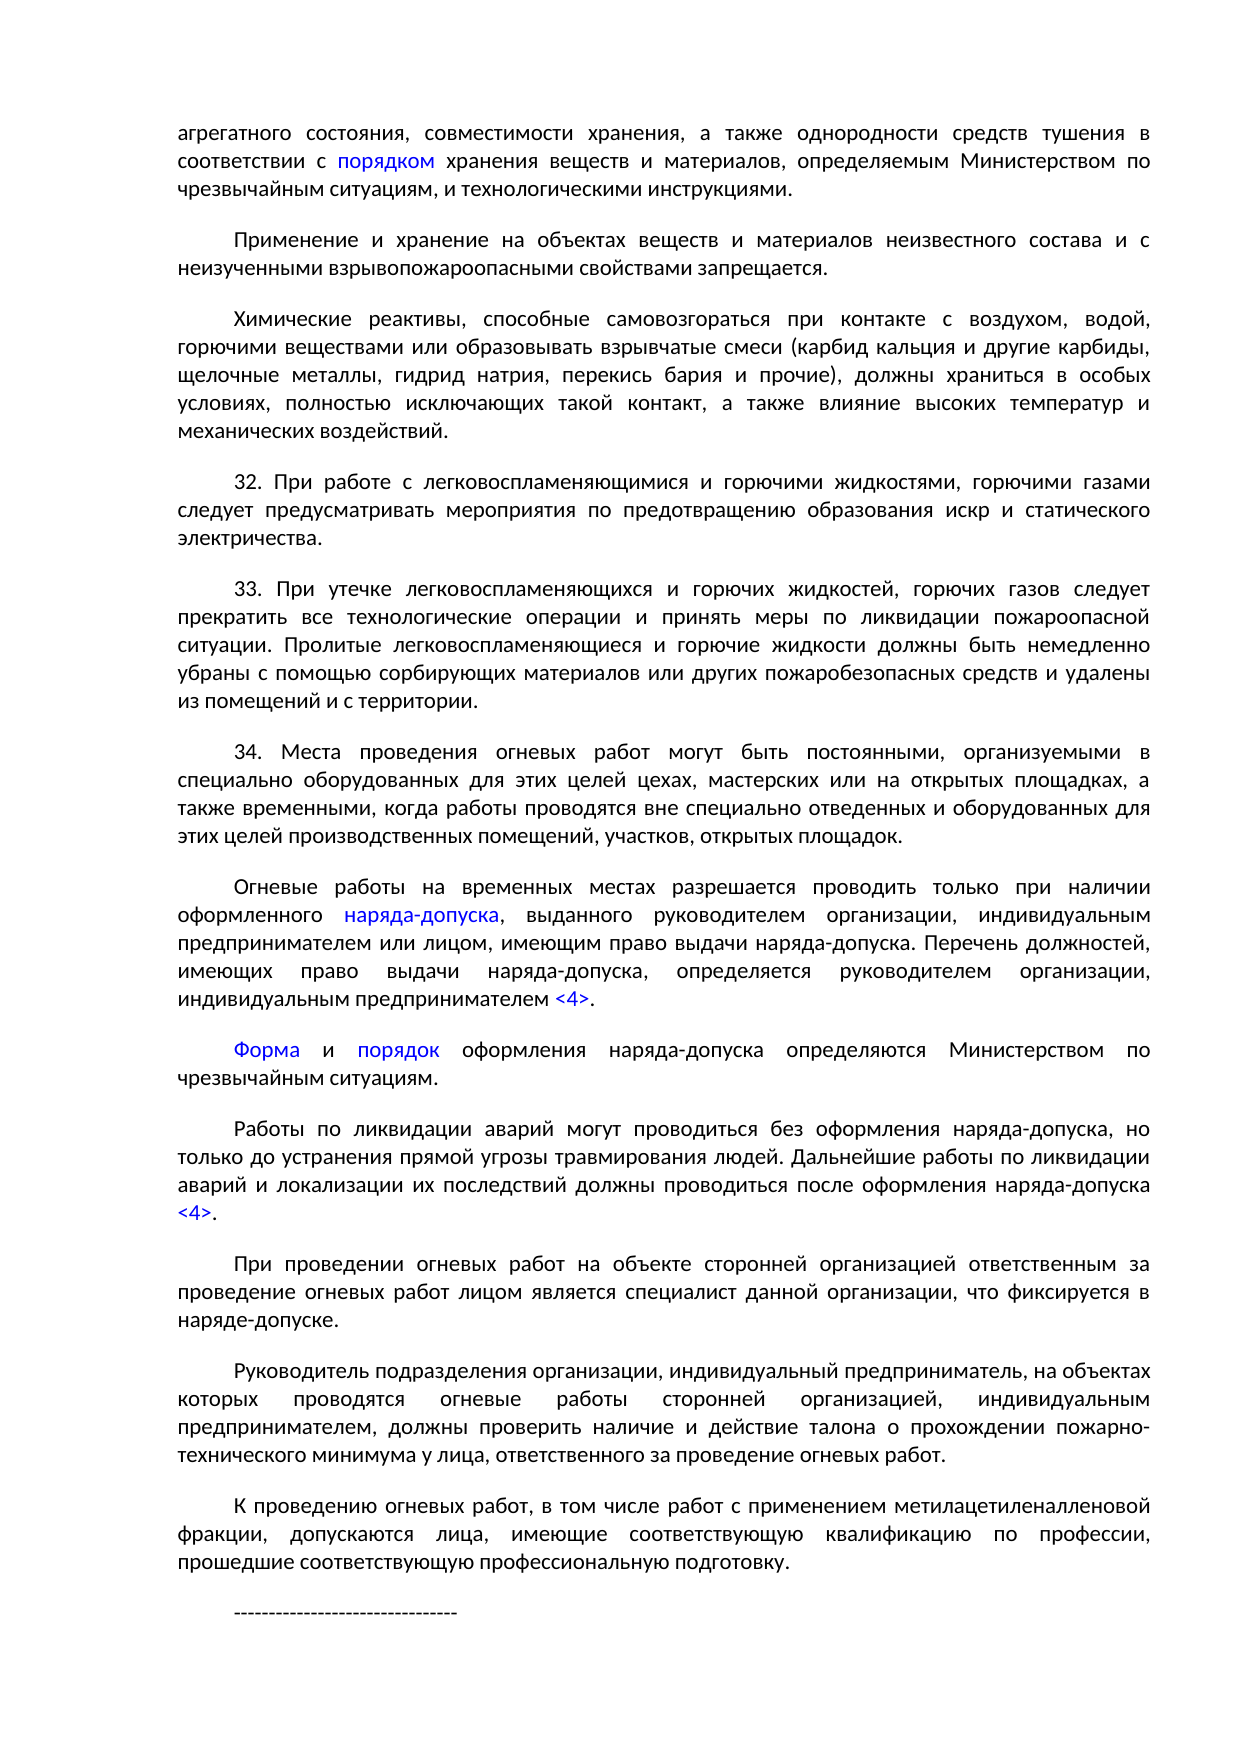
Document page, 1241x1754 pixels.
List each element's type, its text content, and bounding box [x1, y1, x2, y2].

text 33. При утечке легковоспламеняющихся и горючих жидкостей, горючих газов следует прекратить все технологические операции и принять меры по ликвидации пожароопасной ситуации. Пролитые легковоспламеняющиеся и горючие жидкости должны быть немедленно убраны с помощью сорбирующих материалов или других пожаробезопасных средств и удалены из помещений и с территории. [177, 574, 1152, 714]
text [177, 118, 1152, 202]
text -------------------------------- [177, 1598, 1152, 1626]
text 34. Места проведения огневых работ могут быть постоянными, организуемыми в специально оборудованных для этих целей цехах, мастерских или на открытых площадках, а также временными, когда работы проводятся вне специально отведенных и оборудованных для этих целей производственных помещений, участков, открытых площадок. [177, 737, 1152, 849]
text Работы по ликвидации аварий могут проводиться без оформления наряда-допуска, но только до устранения прямой угрозы травмирования людей. Дальнейшие работы по ликвидации аварий и локализации их последствий должны проводиться после оформления наряда-допуска <4>. [177, 1114, 1152, 1226]
text Химические реактивы, способные самовозгораться при контакте с воздухом, водой, горючими веществами или образовывать взрывчатые смеси (карбид кальция и другие карбиды, щелочные металлы, гидрид натрия, перекись бария и прочие), должны храниться в особых условиях, полностью исключающих такой контакт, а также влияние высоких температур и механических воздействий. [177, 304, 1152, 444]
text 32. При работе с легковоспламеняющимися и горючими жидкостями, горючими газами следует предусматривать мероприятия по предотвращению образования искр и статического электричества. [177, 467, 1152, 551]
text Огневые работы на временных местах разрешается проводить только при наличии оформленного наряда-допуска, выданного руководителем организации, индивидуальным предпринимателем или лицом, имеющим право выдачи наряда-допуска. Перечень должностей, имеющих право выдачи наряда-допуска, определяется руководителем организации, индивидуальным предпринимателем <4>. [177, 872, 1152, 1012]
text Форма и порядок оформления наряда-допуска определяются Министерством по чрезвычайным ситуациям. [177, 1035, 1152, 1091]
text При проведении огневых работ на объекте сторонней организацией ответственным за проведение огневых работ лицом является специалист данной организации, что фиксируется в наряде-допуске. [177, 1249, 1152, 1333]
text Руководитель подразделения организации, индивидуальный предприниматель, на объектах которых проводятся огневые работы сторонней организацией, индивидуальным предпринимателем, должны проверить наличие и действие талона о прохождении пожарно-технического минимума у лица, ответственного за проведение огневых работ. [177, 1356, 1152, 1468]
text К проведению огневых работ, в том числе работ с применением метилацетиленалленовой фракции, допускаются лица, имеющие соответствующую квалификацию по профессии, прошедшие соответствующую профессиональную подготовку. [177, 1491, 1152, 1575]
text Применение и хранение на объектах веществ и материалов неизвестного состава и с неизученными взрывопожароопасными свойствами запрещается. [177, 225, 1152, 281]
